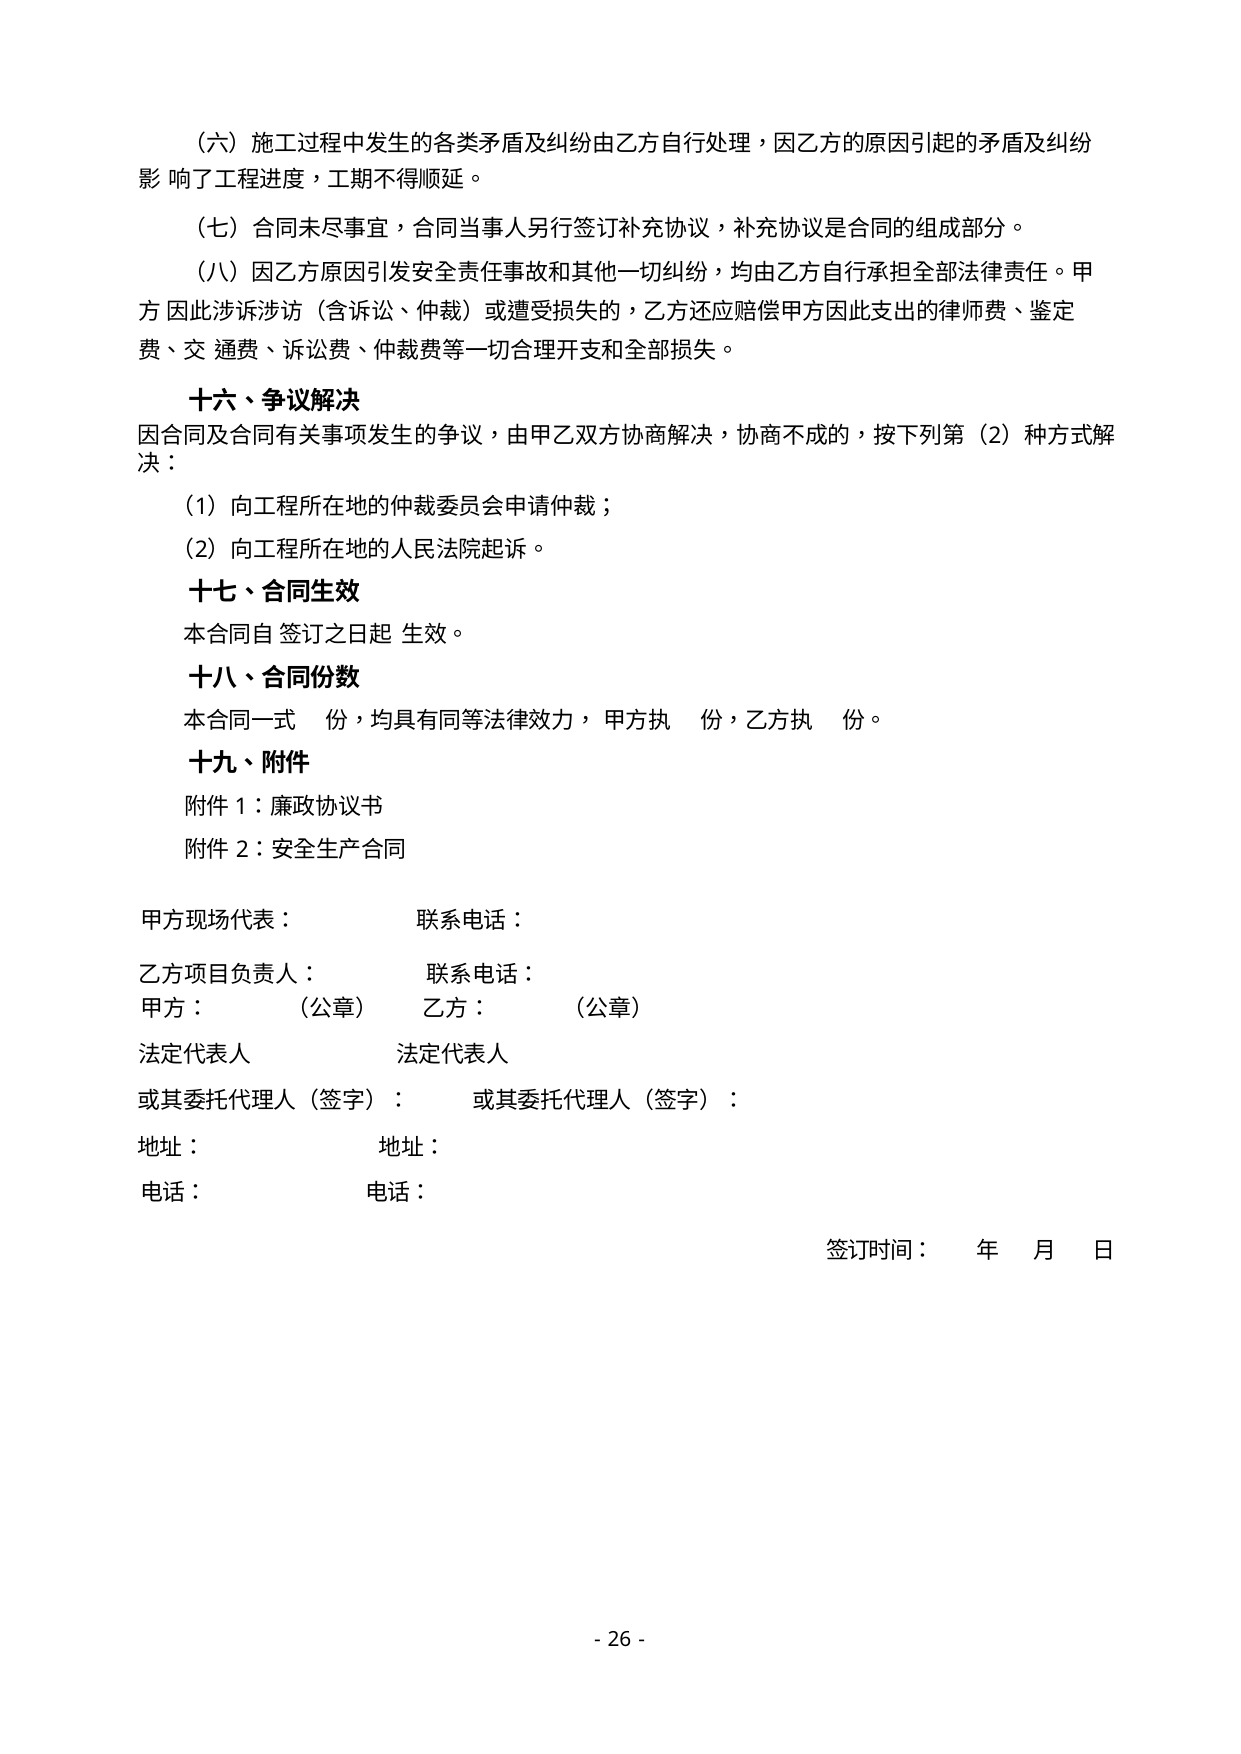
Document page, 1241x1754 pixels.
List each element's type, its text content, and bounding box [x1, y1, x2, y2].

text （1）向工程所在地的仲裁委员会申请仲裁； [172, 492, 1116, 520]
text （七）合同未尽事宜，合同当事人另行签订补充协议，补充协议是合同的组成部分。 [183, 213, 1116, 242]
text （六）施工过程中发生的各类矛盾及纠纷由乙方自行处理，因乙方的原因引起的矛盾及纠纷影 响了工程进度，工期不得顺延。 [138, 127, 1109, 194]
text 本合同自 签订之日起 生效。 [183, 620, 1116, 649]
text 或其委托代理人（签字）： 或其委托代理人（签字）： [137, 1085, 1116, 1114]
text 因合同及合同有关事项发生的争议，由甲乙双方协商解决，协商不成的，按下列第（2）种方式解决： [138, 420, 1116, 478]
text 附件 2：安全生产合同 [184, 834, 1116, 863]
text 本合同一式 份，均具有同等法律效力， 甲方执 份，乙方执 份。 [183, 706, 1116, 734]
text 十六、争议解决 [188, 384, 1116, 416]
text 附件1：廉政协议书 [184, 791, 1116, 820]
text 地址： 地址： [137, 1131, 1116, 1161]
text 法定代表人 法定代表人 [138, 1039, 1116, 1068]
text 签订时间： 年 月 日 [137, 1235, 1116, 1264]
text 乙方项目负责人： 联系电话： [139, 959, 1116, 988]
text （2）向工程所在地的人民法院起诉。 [172, 534, 1116, 563]
text 甲方现场代表： 联系电话： [140, 906, 1116, 934]
text 电话： 电话： [140, 1177, 1116, 1206]
text 十八、合同份数 [188, 661, 1116, 692]
text 甲方： （公章） 乙方： （公章） [140, 994, 1116, 1022]
text （八）因乙方原因引发安全责任事故和其他一切纠纷，均由乙方自行承担全部法律责任。甲方 因此涉诉涉访（含诉讼、仲裁）或遭受损失的，乙方还应赔偿甲方因此支出的律师费、鉴定费、交 通费、诉讼费、仲裁费等一切合理开支和全部损失。 [138, 256, 1110, 365]
text 十七、合同生效 [188, 576, 1116, 607]
text 十九、附件 [188, 747, 1116, 778]
